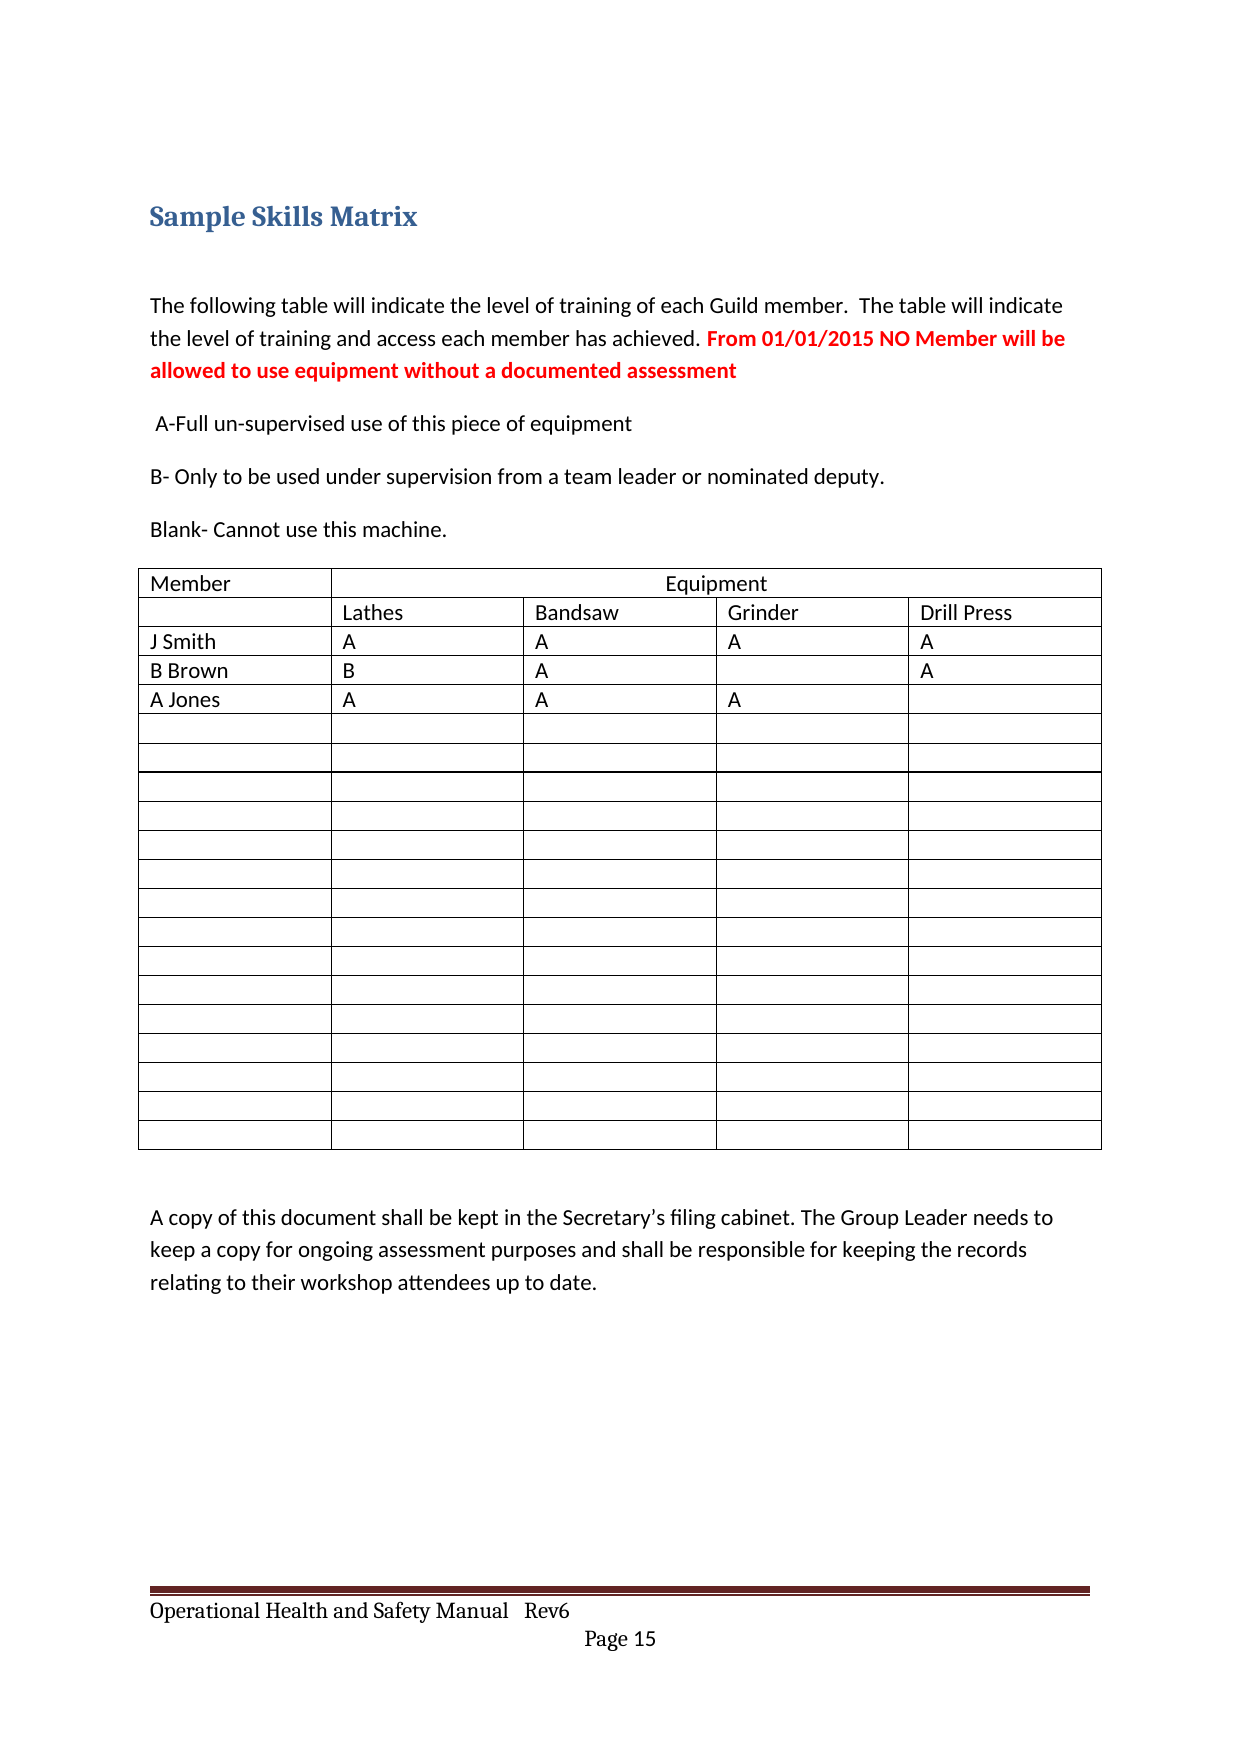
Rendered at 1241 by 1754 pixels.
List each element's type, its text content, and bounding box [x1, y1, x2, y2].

table_cell [332, 744, 523, 771]
table_cell [717, 831, 908, 859]
table_cell [332, 947, 523, 975]
table_cell B [332, 656, 523, 684]
table_cell [139, 860, 331, 888]
text A-Full un-supervised use of this piece of equipment [150, 409, 1090, 437]
subtitle Sample Skills Matrix [150, 200, 1090, 233]
table_cell Drill Press [909, 598, 1101, 626]
table_cell [909, 802, 1101, 829]
table_cell Bandsaw [524, 598, 716, 626]
table_header Member [139, 569, 331, 597]
table_cell [139, 1005, 331, 1033]
table_cell [717, 889, 908, 917]
table_cell [909, 714, 1101, 742]
table_cell [909, 773, 1101, 801]
table_cell [524, 976, 716, 1004]
table_cell [524, 918, 716, 946]
table_cell [524, 831, 716, 859]
table_cell [139, 947, 331, 975]
table_header Equipment [332, 569, 1101, 597]
table_cell Lathes [332, 598, 523, 626]
table_cell [717, 656, 908, 684]
table_cell A [524, 627, 716, 655]
table_cell [332, 860, 523, 888]
table_cell [524, 947, 716, 975]
text B- Only to be used under supervision from a team leader or nominated deputy. [150, 462, 1090, 490]
table_cell A [909, 656, 1101, 684]
table_cell [717, 1121, 908, 1149]
table_cell [717, 860, 908, 888]
table_cell [524, 1034, 716, 1062]
table_cell [524, 1121, 716, 1149]
table_cell [332, 1005, 523, 1033]
table_cell [332, 1121, 523, 1149]
table_cell [909, 1092, 1101, 1120]
table_cell [717, 714, 908, 742]
table_cell [909, 1121, 1101, 1149]
table_cell [717, 976, 908, 1004]
table_cell [139, 1121, 331, 1149]
table_cell [139, 918, 331, 946]
table_cell [524, 1063, 716, 1091]
table_cell [717, 918, 908, 946]
table_cell [332, 976, 523, 1004]
table_cell [139, 1063, 331, 1091]
table_cell A [332, 627, 523, 655]
table_cell [332, 831, 523, 859]
table_cell [139, 598, 331, 626]
table_cell B Brown [139, 656, 331, 684]
table_cell [139, 976, 331, 1004]
table_cell [524, 1092, 716, 1120]
table_cell [909, 831, 1101, 859]
table_cell [524, 773, 716, 801]
table_cell [524, 1005, 716, 1033]
table_cell [717, 802, 908, 829]
table_cell A [717, 685, 908, 713]
table_cell [332, 889, 523, 917]
table_cell [909, 744, 1101, 771]
table_cell [717, 947, 908, 975]
table_cell [717, 1092, 908, 1120]
table_cell Grinder [717, 598, 908, 626]
table_cell A [524, 685, 716, 713]
table_cell [139, 773, 331, 801]
table_cell [909, 918, 1101, 946]
table_cell [717, 773, 908, 801]
table_cell [909, 1005, 1101, 1033]
table_cell [909, 1063, 1101, 1091]
table_cell [332, 918, 523, 946]
table_cell [524, 889, 716, 917]
table_cell [717, 1034, 908, 1062]
table_cell A Jones [139, 685, 331, 713]
table_cell [332, 802, 523, 829]
text A copy of this document shall be kept in the Secretary’s filing cabinet. The Group Leader needs to keep a copy for ongoing assessment purposes and shall be responsible for keeping the records relating to their workshop attendees up to date. [150, 1203, 1090, 1296]
table_cell [909, 860, 1101, 888]
table_cell [332, 1034, 523, 1062]
table_cell [909, 889, 1101, 917]
table_cell [332, 773, 523, 801]
table_cell A [717, 627, 908, 655]
table_cell [524, 714, 716, 742]
table_cell [332, 1092, 523, 1120]
table_cell [909, 947, 1101, 975]
table_cell [717, 1005, 908, 1033]
table_cell [909, 1034, 1101, 1062]
table_cell [524, 802, 716, 829]
table_cell [332, 714, 523, 742]
table_cell [524, 744, 716, 771]
table_cell [524, 860, 716, 888]
table_cell [332, 1063, 523, 1091]
table_cell A [332, 685, 523, 713]
table_cell [717, 1063, 908, 1091]
table_cell [139, 744, 331, 771]
text The following table will indicate the level of training of each Guild member. The table will indicate the level of training and access each member has achieved. From 01/01/2015 NO Member will be allowed to use equipment without a documented assessment [150, 292, 1090, 384]
table_cell A [524, 656, 716, 684]
table_cell [139, 831, 331, 859]
table_cell [717, 744, 908, 771]
table_cell [139, 1034, 331, 1062]
table_cell [139, 1092, 331, 1120]
table_cell J Smith [139, 627, 331, 655]
table_cell [139, 802, 331, 829]
text Blank- Cannot use this machine. [150, 515, 1090, 543]
table_cell [139, 714, 331, 742]
table_cell A [909, 627, 1101, 655]
table_cell [139, 889, 331, 917]
table_cell [909, 976, 1101, 1004]
table_cell [909, 685, 1101, 713]
